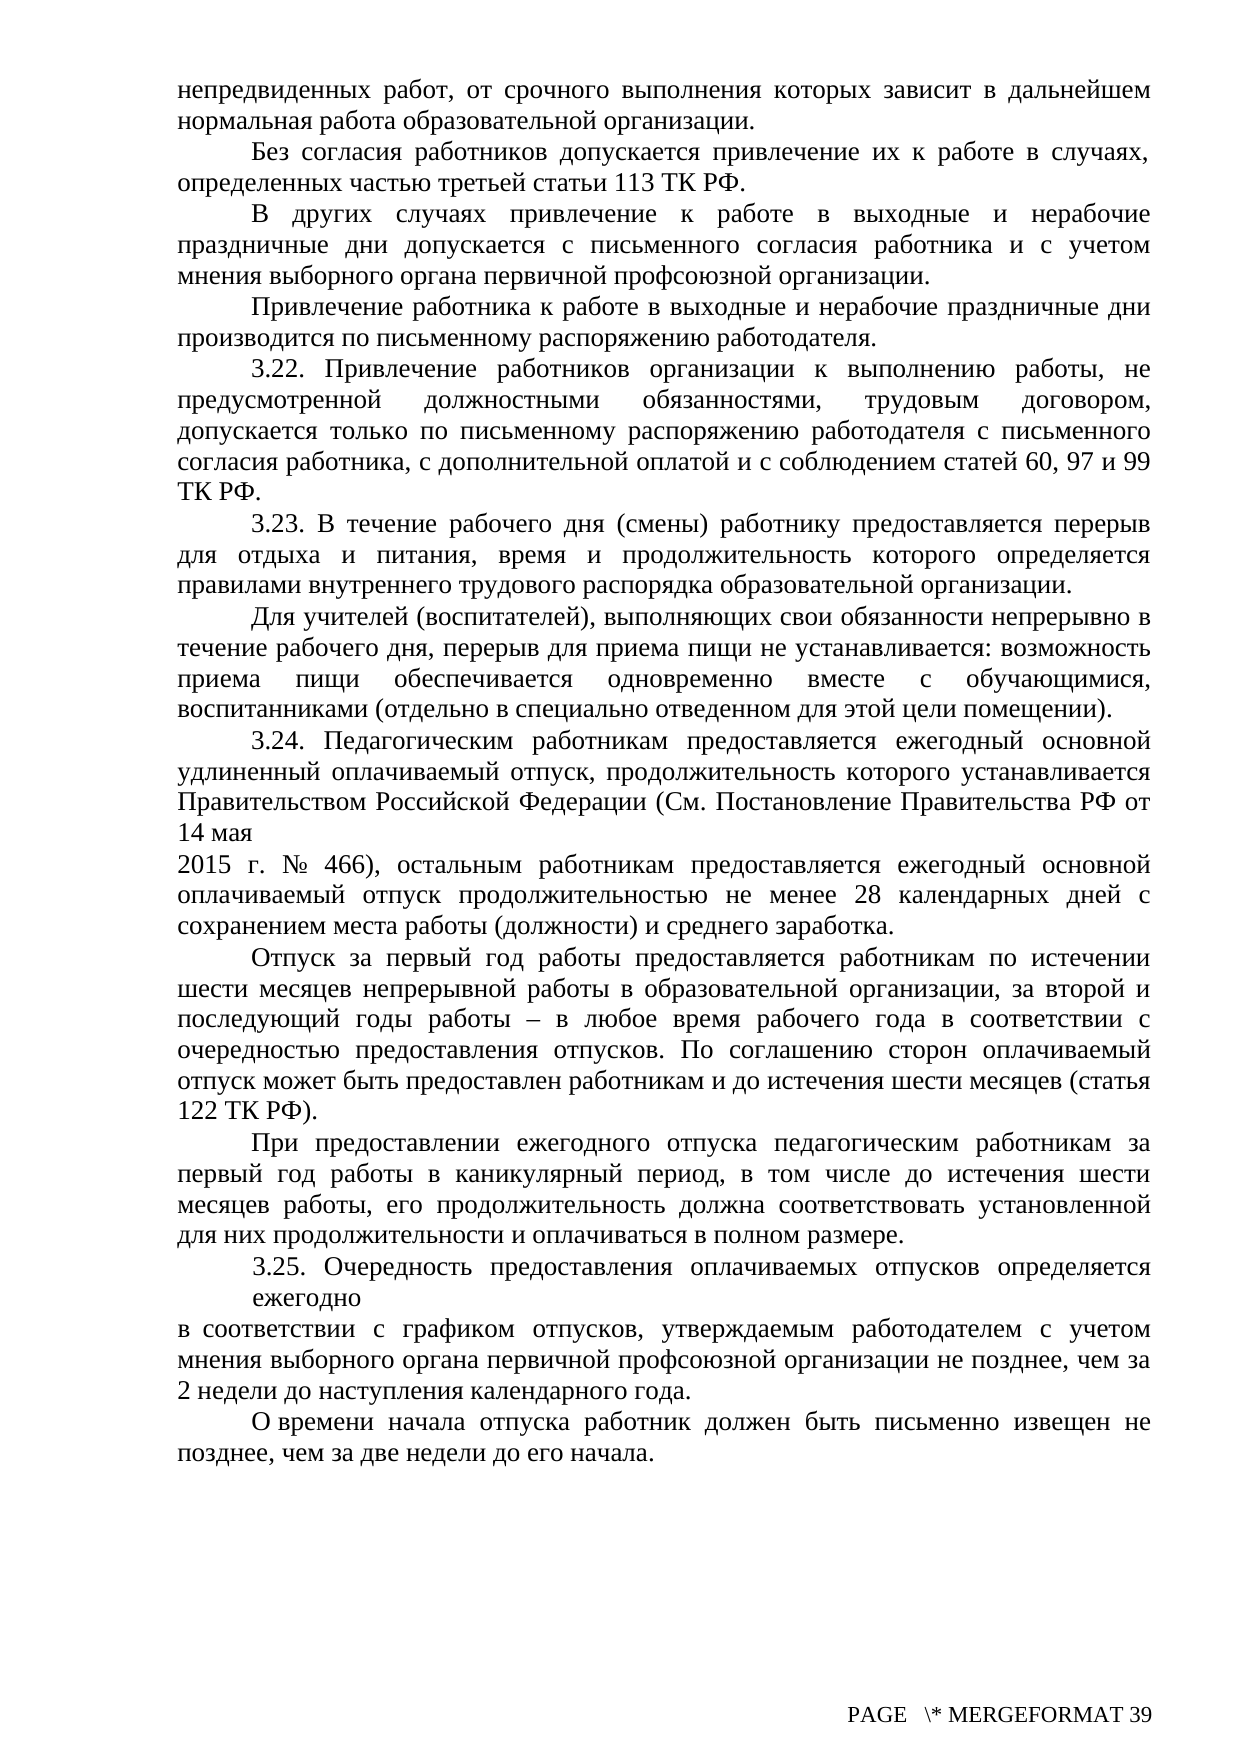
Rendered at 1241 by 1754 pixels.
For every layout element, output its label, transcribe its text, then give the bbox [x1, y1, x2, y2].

text При предоставлении ежегодного отпуска педагогическим работникам за первый год работы в каникулярный период, в том числе до истечения шести месяцев работы, его продолжительность должна соответствовать установленной для них продолжительности и оплачиваться в полном размере. [177, 1127, 1152, 1250]
text В других случаях привлечение к работе в выходные и нерабочие праздничные дни допускается с письменного согласия работника и с учетом мнения выборного органа первичной профсоюзной организации. [177, 198, 1152, 290]
text Для учителей (воспитателей), выполняющих свои обязанности непрерывно в течение рабочего дня, перерыв для приема пищи не устанавливается: возможность приема пищи обеспечивается одновременно вместе с обучающимися, воспитанниками (отдельно в специально отведенном для этой цели помещении). [177, 601, 1152, 723]
text 3.24. Педагогическим работникам предоставляется ежегодный основной удлиненный оплачиваемый отпуск, продолжительность которого устанавливается Правительством Российской Федерации (См. Постановление Правительства РФ от 14 мая [177, 725, 1152, 847]
text Без согласия работников допускается привлечение их к работе в случаях, определенных частью третьей статьи 113 ТК РФ. [177, 136, 1150, 197]
text Отпуск за первый год работы предоставляется работникам по истечении шести месяцев непрерывной работы в образовательной организации, за второй и последующий годы работы – в любое время рабочего года в соответствии с очередностью предоставления отпусков. По соглашению сторон оплачиваемый отпуск может быть предоставлен работникам и до истечения шести месяцев (статья 122 ТК РФ). [177, 942, 1152, 1126]
text 3.25. Очередность предоставления оплачиваемых отпусков определяется ежегодно [252, 1250, 1152, 1312]
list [177, 74, 1152, 135]
list времени начала отпуска работник должен быть письменно извещен не позднее, чем за две недели до его начала. [177, 1407, 1152, 1467]
text Привлечение работника к работе в выходные и нерабочие праздничные дни производится по письменному распоряжению работодателя. [177, 292, 1152, 352]
text 3.23. В течение рабочего дня (смены) работнику предоставляется перерыв для отдыха и питания, время и продолжительность которого определяется правилами внутреннего трудового распорядка образовательной организации. [177, 508, 1152, 599]
list соответствии с графиком отпусков, утверждаемым работодателем с учетом мнения выборного органа первичной профсоюзной организации не позднее, чем за 2 недели до наступления календарного года. [177, 1313, 1152, 1405]
text 3.22. Привлечение работников организации к выполнению работы, не предусмотренной должностными обязанностями, трудовым договором, допускается только по письменному распоряжению работодателя с письменного согласия работника, с дополнительной оплатой и с соблюдением статей 60, 97 и 99 ТК РФ. [177, 353, 1152, 506]
text 2015 г. № 466), остальным работникам предоставляется ежегодный основной оплачиваемый отпуск продолжительностью не менее 28 календарных дней с сохранением места работы (должности) и среднего заработка. [177, 849, 1152, 940]
